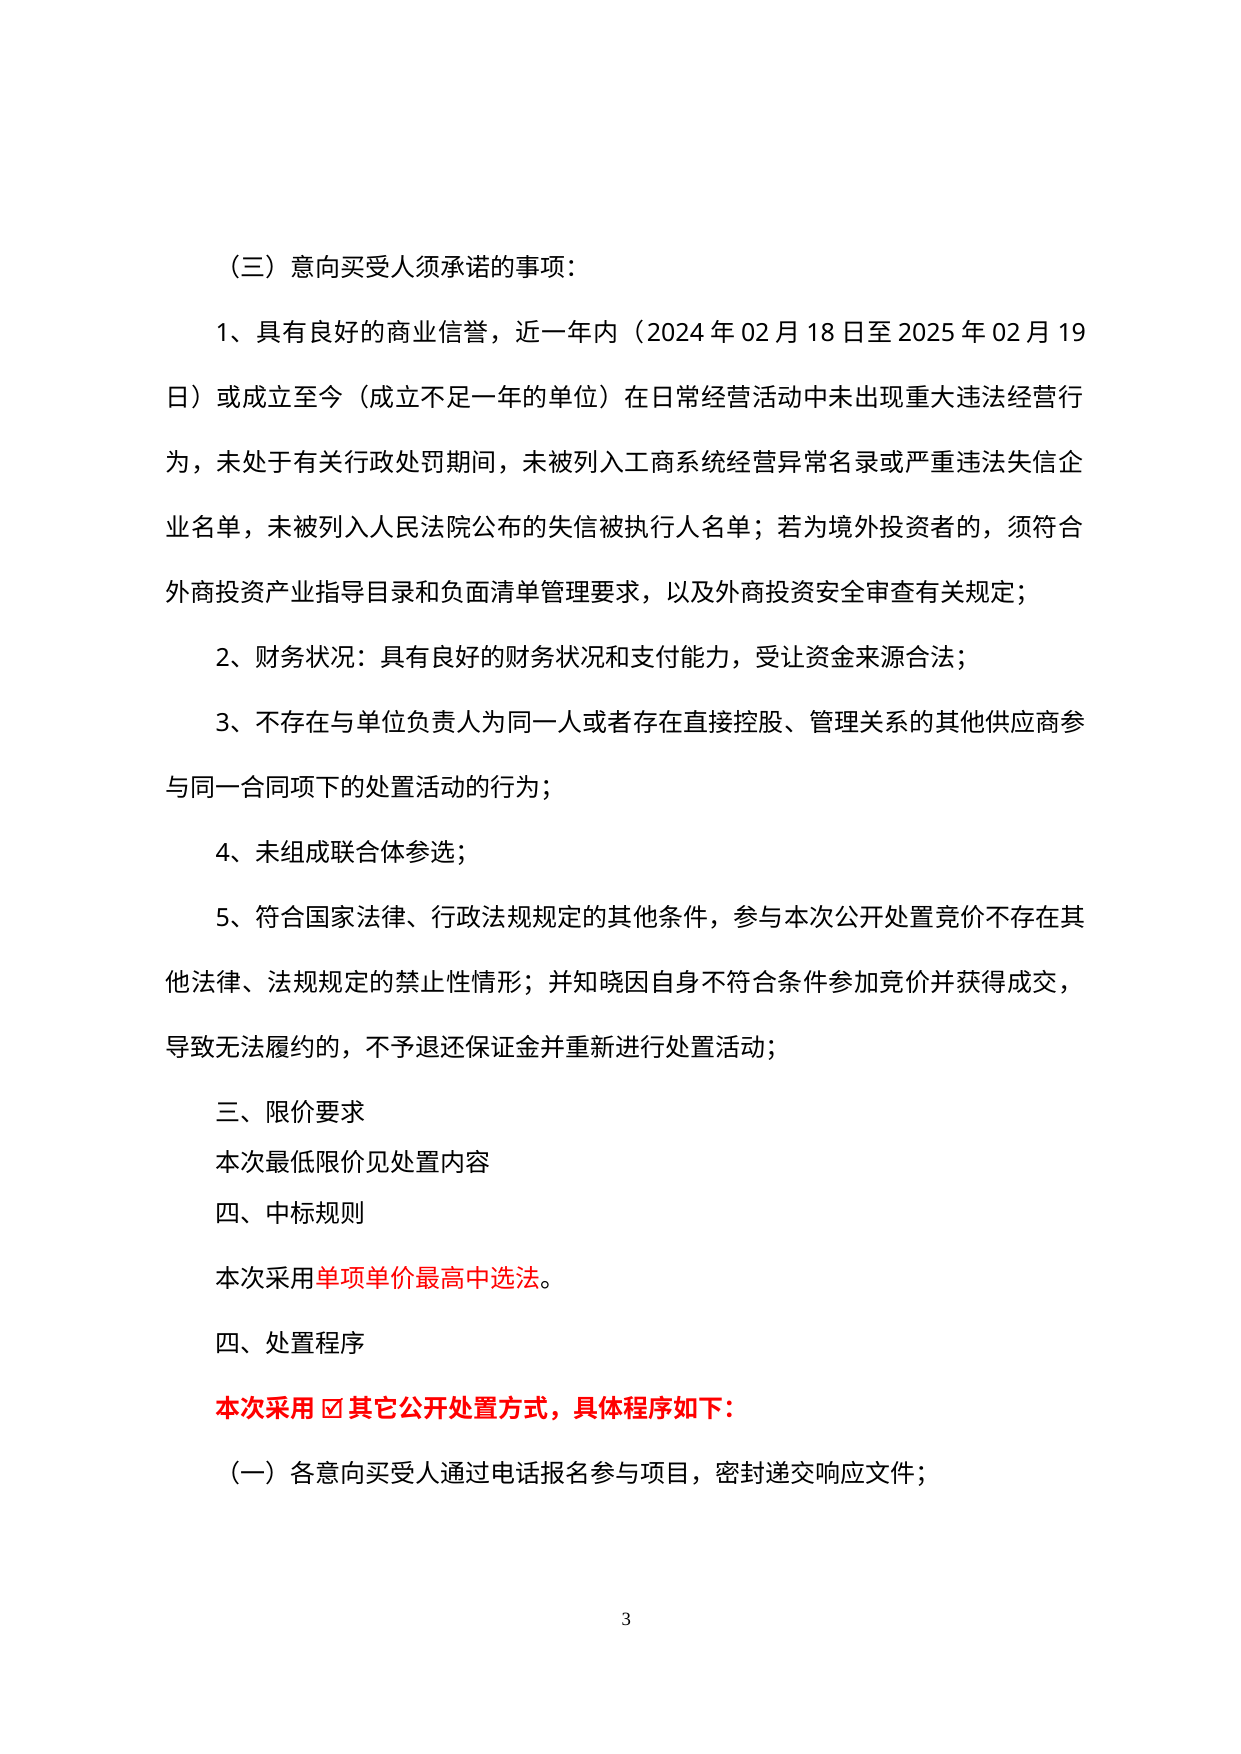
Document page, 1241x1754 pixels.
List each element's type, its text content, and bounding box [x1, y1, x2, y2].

text 1、具有良好的商业信誉，近一年内（2024年02月18日至2025年02月19日）或成立至今（成立不足一年的单位）在日常经营活动中未出现重大违法经营行为，未处于有关行政处罚期间，未被列入工商系统经营异常名录或严重违法失信企业名单，未被列入人民法院公布的失信被执行人名单；若为境外投资者的，须符合外商投资产业指导目录和负面清单管理要求，以及外商投资安全审查有关规定； [165, 298, 1087, 623]
text 三、限价要求 [165, 1078, 1087, 1143]
text 本次最低限价见处置内容 [165, 1143, 1087, 1179]
text （三）意向买受人须承诺的事项： [165, 233, 1087, 298]
text 本次采用单项单价最高中选法。 [165, 1244, 1087, 1309]
text 四、中标规则 [165, 1179, 1087, 1244]
text 3、不存在与单位负责人为同一人或者存在直接控股、管理关系的其他供应商参与同一合同项下的处置活动的行为； [165, 688, 1087, 818]
text 本次采用其它公开处置方式，具体程序如下： [165, 1374, 1087, 1439]
text 2、财务状况：具有良好的财务状况和支付能力，受让资金来源合法； [165, 623, 1087, 688]
text 四、处置程序 [165, 1309, 1087, 1374]
text 4、未组成联合体参选； [165, 818, 1087, 883]
text （一）各意向买受人通过电话报名参与项目，密封递交响应文件； [165, 1439, 1087, 1504]
text 5、符合国家法律、行政法规规定的其他条件，参与本次公开处置竞价不存在其他法律、法规规定的禁止性情形；并知晓因自身不符合条件参加竞价并获得成交，导致无法履约的，不予退还保证金并重新进行处置活动； [165, 883, 1087, 1078]
